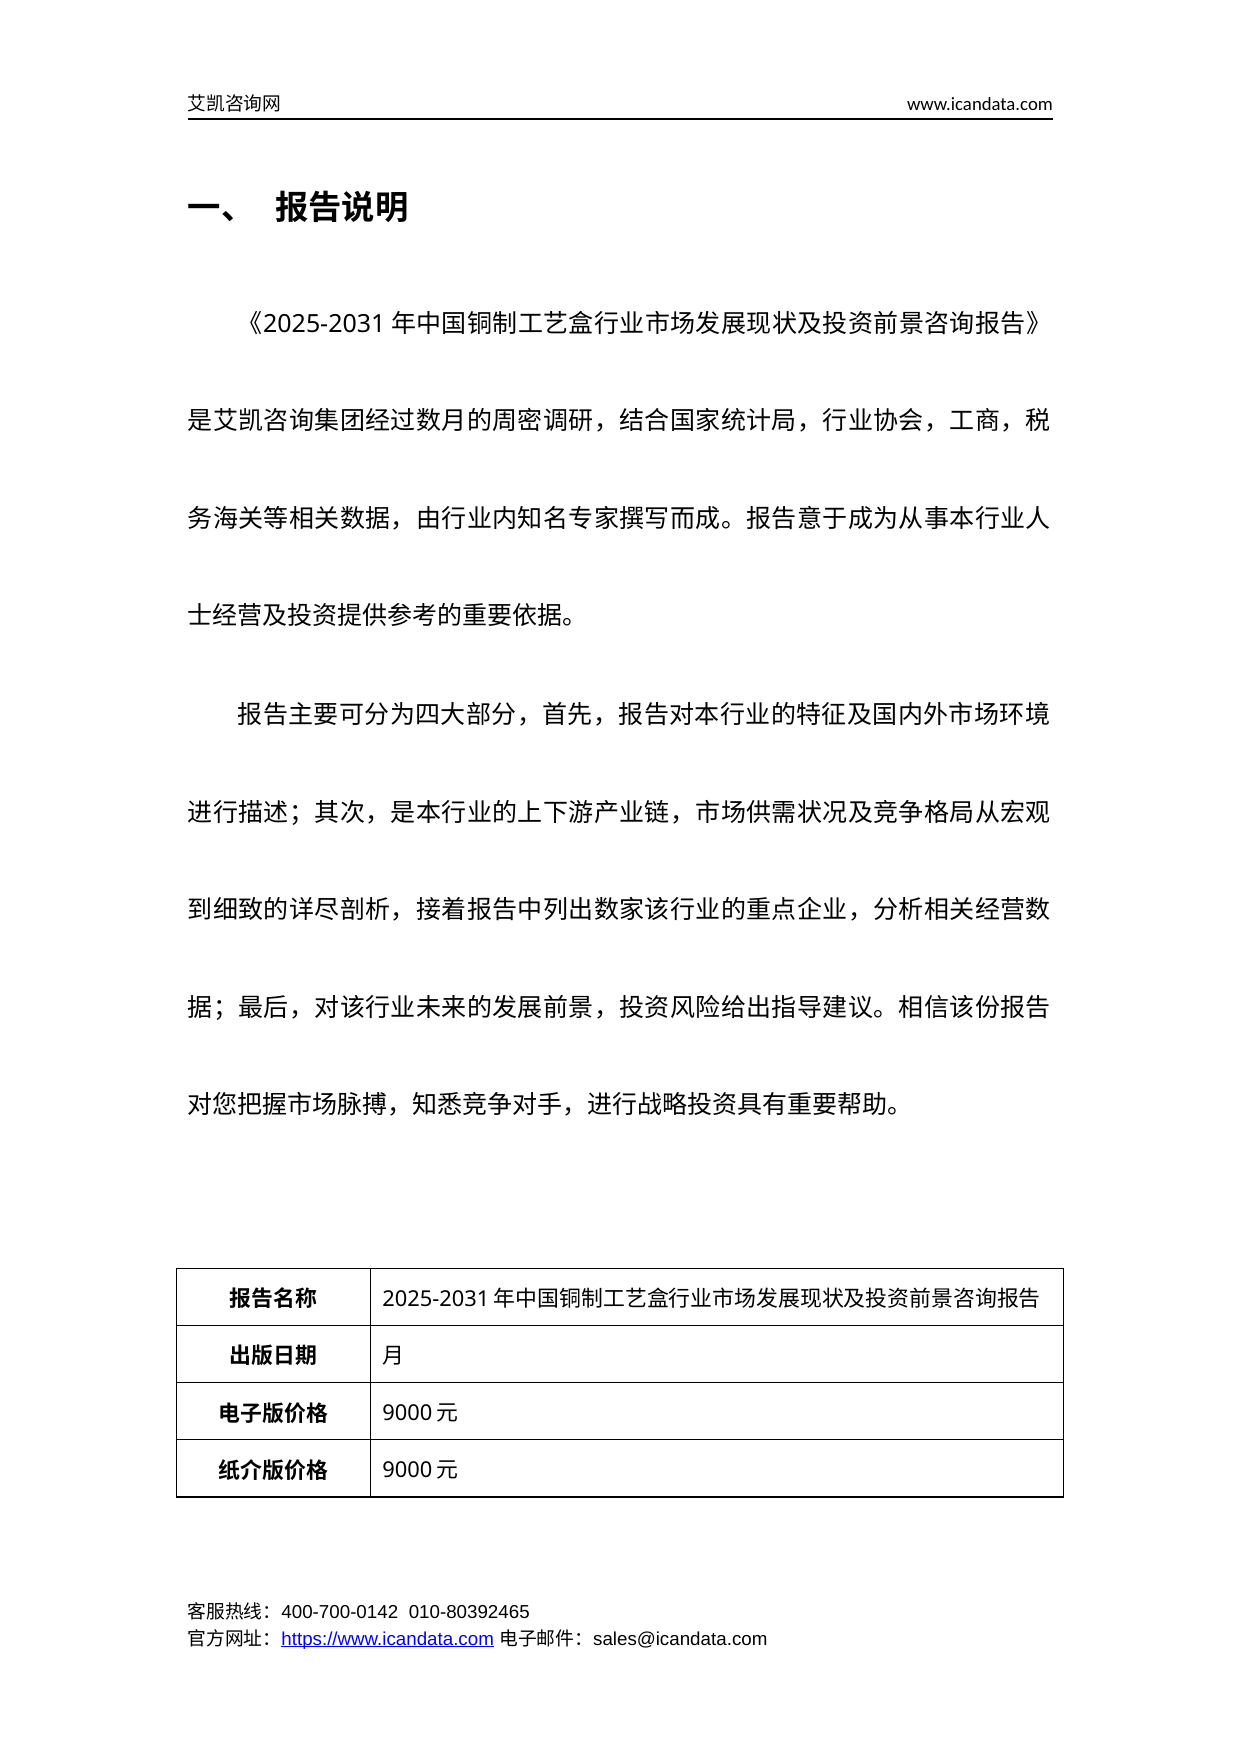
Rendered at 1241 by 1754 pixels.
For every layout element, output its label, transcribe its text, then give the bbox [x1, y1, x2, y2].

table_header 2025-2031年中国铜制工艺盒行业市场发展现状及投资前景咨询报告 [371, 1269, 1063, 1325]
table_cell 电子版价格 [177, 1383, 370, 1439]
text 《2025-2031年中国铜制工艺盒行业市场发展现状及投资前景咨询报告》是艾凯咨询集团经过数月的周密调研，结合国家统计局，行业协会，工商，税务海关等相关数据，由行业内知名专家撰写而成。报告意于成为从事本行业人士经营及投资提供参考的重要依据。 [187, 289, 1053, 646]
subtitle 报告说明 [187, 172, 1053, 237]
table_cell 9000元 [371, 1383, 1063, 1439]
text 报告主要可分为四大部分，首先，报告对本行业的特征及国内外市场环境进行描述；其次，是本行业的上下游产业链，市场供需状况及竞争格局从宏观到细致的详尽剖析，接着报告中列出数家该行业的重点企业，分析相关经营数据；最后，对该行业未来的发展前景，投资风险给出指导建议。相信该份报告对您把握市场脉搏，知悉竞争对手，进行战略投资具有重要帮助。 [187, 681, 1053, 1136]
table_cell 月 [371, 1326, 1063, 1382]
table_cell 纸介版价格 [177, 1440, 370, 1496]
table_cell 9000元 [371, 1440, 1063, 1496]
table_cell 出版日期 [177, 1326, 370, 1382]
table_header 报告名称 [177, 1269, 370, 1325]
